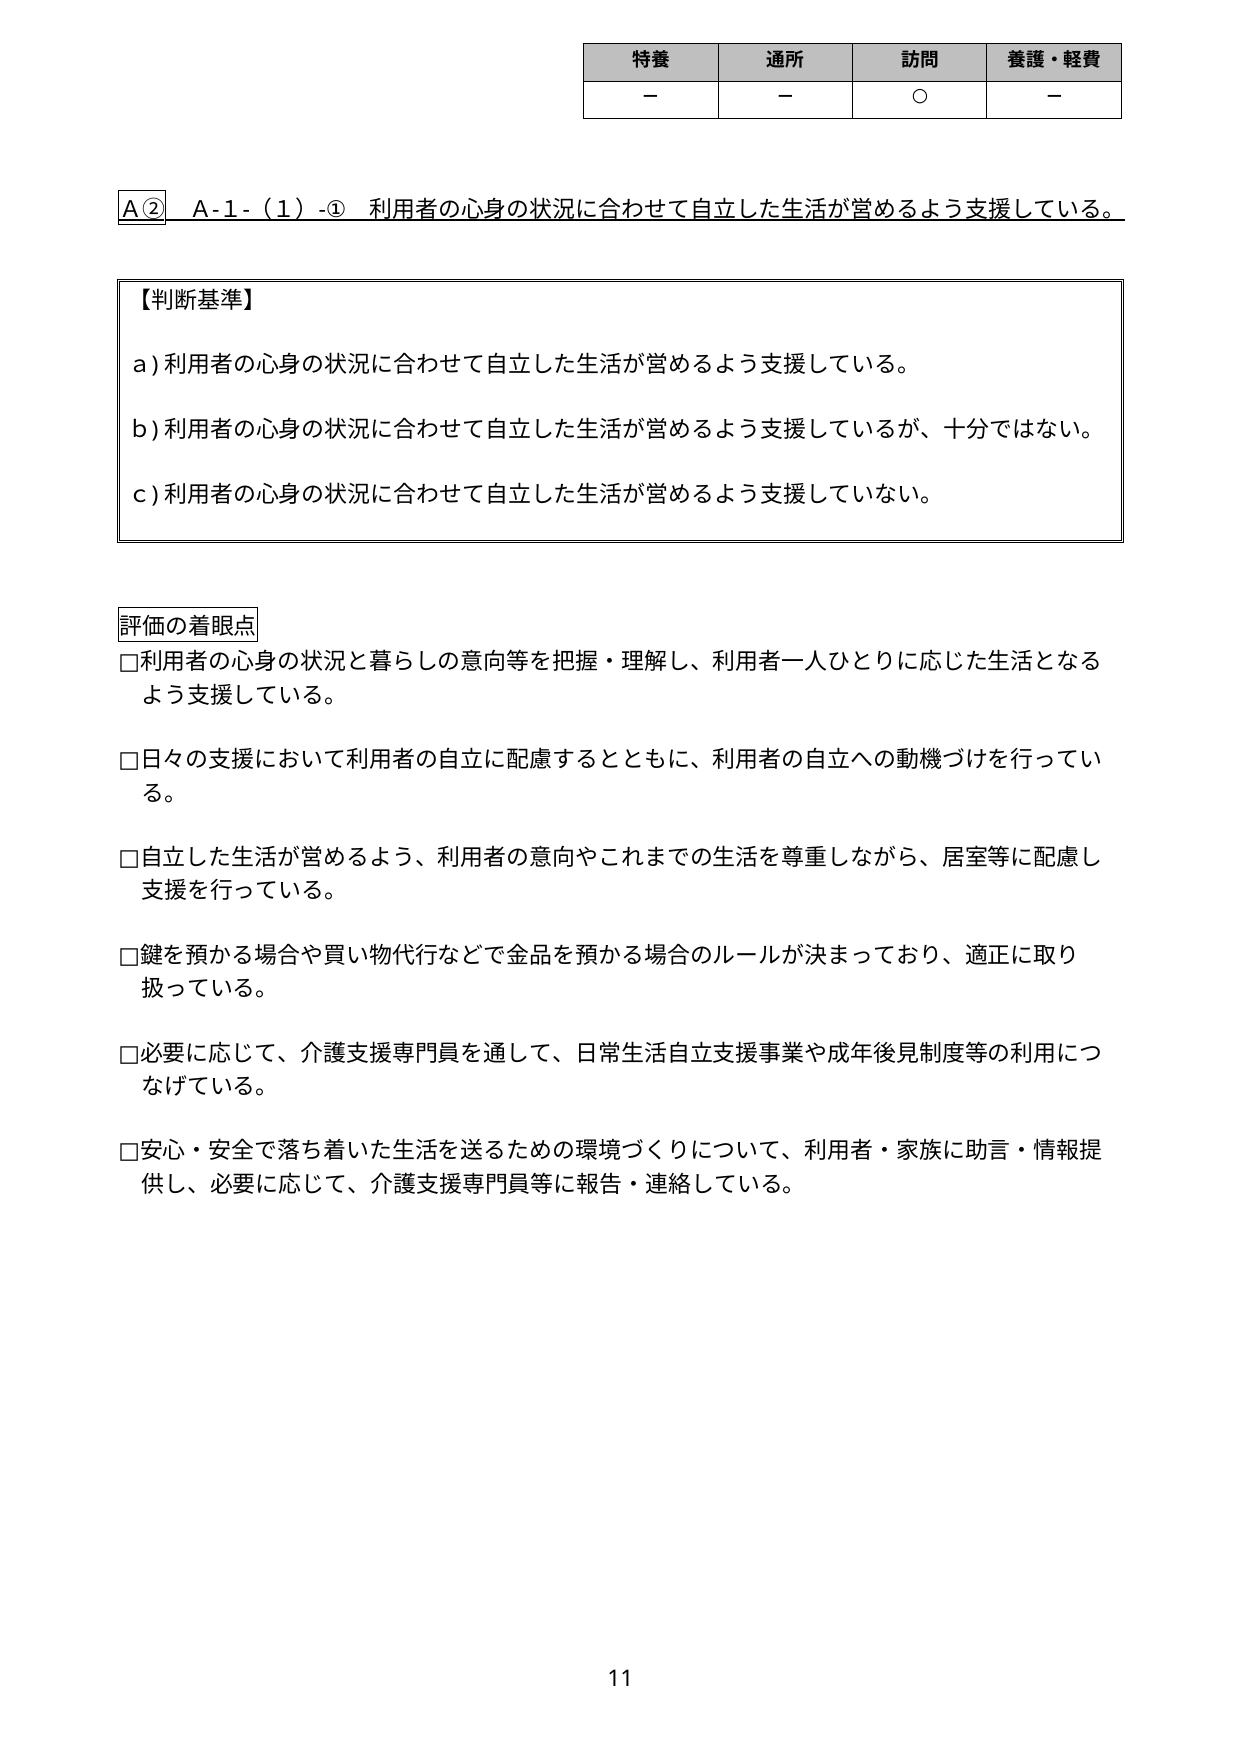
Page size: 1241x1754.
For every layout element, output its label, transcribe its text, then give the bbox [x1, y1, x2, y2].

text □鍵を預かる場合や買い物代行などで金品を預かる場合のルールが決まっており、適正に取り扱っている。 [118, 937, 1122, 1003]
text □必要に応じて、介護支援専門員を通して、日常生活自立支援事業や成年後見制度等の利用につなげている。 [118, 1034, 1122, 1101]
text 評価の着眼点 [118, 606, 1122, 643]
text □日々の支援において利用者の自立に配慮するとともに、利用者の自立への動機づけを行っている。 [118, 741, 1122, 808]
text □利用者の心身の状況と暮らしの意向等を把握・理解し、利用者一人ひとりに応じた生活となるよう支援している。 [118, 643, 1122, 710]
table_header 【判断基準】 ａ) 利用者の心身の状況に合わせて自立した生活が営めるよう支援している。 ｂ) 利用者の心身の状況に合わせて自立した生活が営めるよう支援しているが、十分ではない。 ｃ) 利用者の心身の状況に合わせて自立した生活が営めるよう支援していない。 [120, 282, 1121, 540]
text □自立した生活が営めるよう、利用者の意向やこれまでの生活を尊重しながら、居室等に配慮し支援を行っている。 [118, 839, 1122, 905]
text □安心・安全で落ち着いた生活を送るための環境づくりについて、利用者・家族に助言・情報提供し、必要に応じて、介護支援専門員等に報告・連絡している。 [118, 1132, 1122, 1199]
text Ａ② Ａ-１-（１）-① 利用者の心身の状況に合わせて自立した生活が営めるよう支援している。 [166, 189, 1122, 219]
